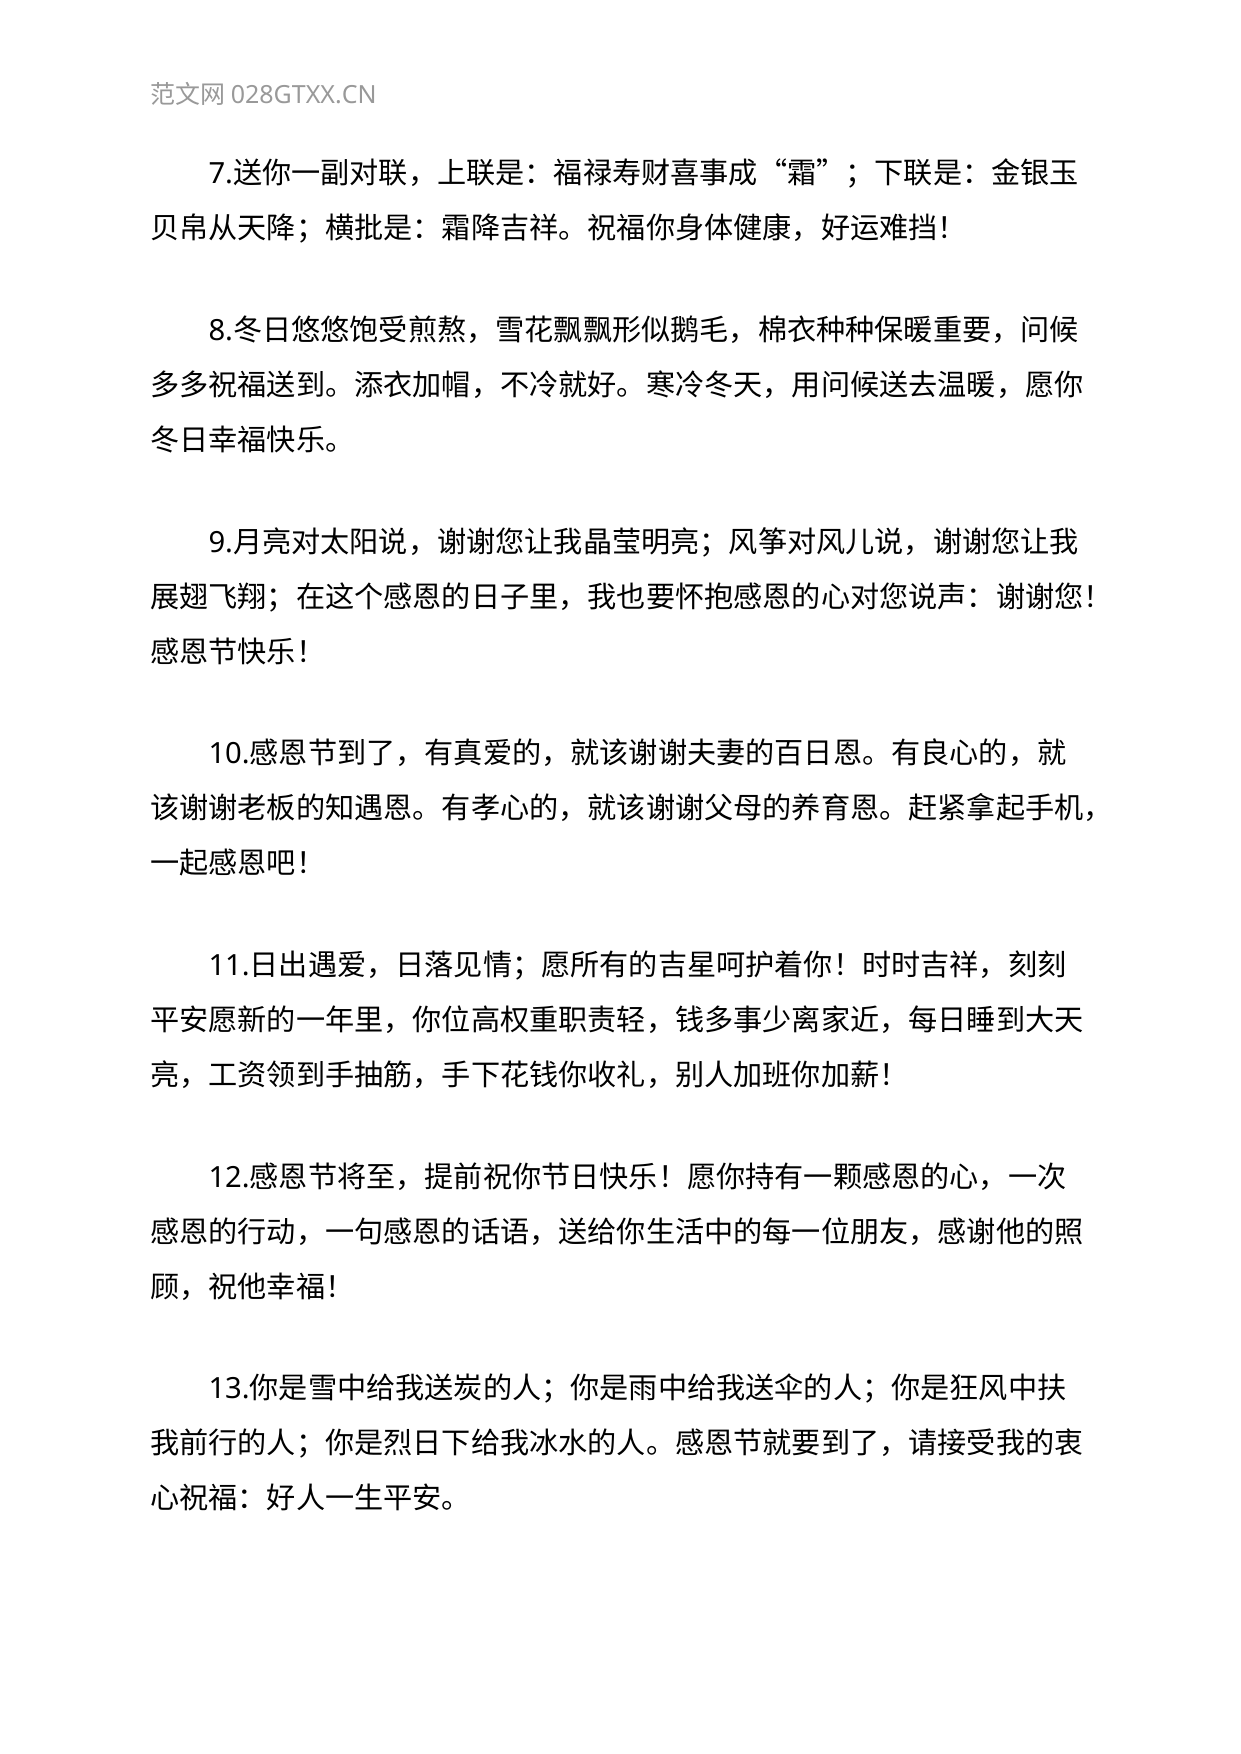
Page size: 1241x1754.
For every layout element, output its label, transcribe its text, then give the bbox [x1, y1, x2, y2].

text 12.感恩节将至，提前祝你节日快乐！愿你持有一颗感恩的心，一次感恩的行动，一句感恩的话语，送给你生活中的每一位朋友，感谢他的照顾，祝他幸福！ [150, 1153, 1090, 1306]
text 13.你是雪中给我送炭的人；你是雨中给我送伞的人；你是狂风中扶我前行的人；你是烈日下给我冰水的人。感恩节就要到了，请接受我的衷心祝福：好人一生平安。 [150, 1365, 1090, 1517]
text 7.送你一副对联，上联是：福禄寿财喜事成“霜”；下联是：金银玉贝帛从天降；横批是：霜降吉祥。祝福你身体健康，好运难挡！ [150, 150, 1090, 247]
text 10.感恩节到了，有真爱的，就该谢谢夫妻的百日恩。有良心的，就该谢谢老板的知遇恩。有孝心的，就该谢谢父母的养育恩。赶紧拿起手机，一起感恩吧！ [150, 730, 1090, 882]
text 9.月亮对太阳说，谢谢您让我晶莹明亮；风筝对风儿说，谢谢您让我展翅飞翔；在这个感恩的日子里，我也要怀抱感恩的心对您说声：谢谢您！感恩节快乐！ [150, 518, 1090, 671]
text 11.日出遇爱，日落见情；愿所有的吉星呵护着你！时时吉祥，刻刻平安愿新的一年里，你位高权重职责轻，钱多事少离家近，每日睡到大天亮，工资领到手抽筋，手下花钱你收礼，别人加班你加薪！ [150, 942, 1090, 1094]
text 8.冬日悠悠饱受煎熬，雪花飘飘形似鹅毛，棉衣种种保暖重要，问候多多祝福送到。添衣加帽，不冷就好。寒冷冬天，用问候送去温暖，愿你冬日幸福快乐。 [150, 307, 1090, 459]
